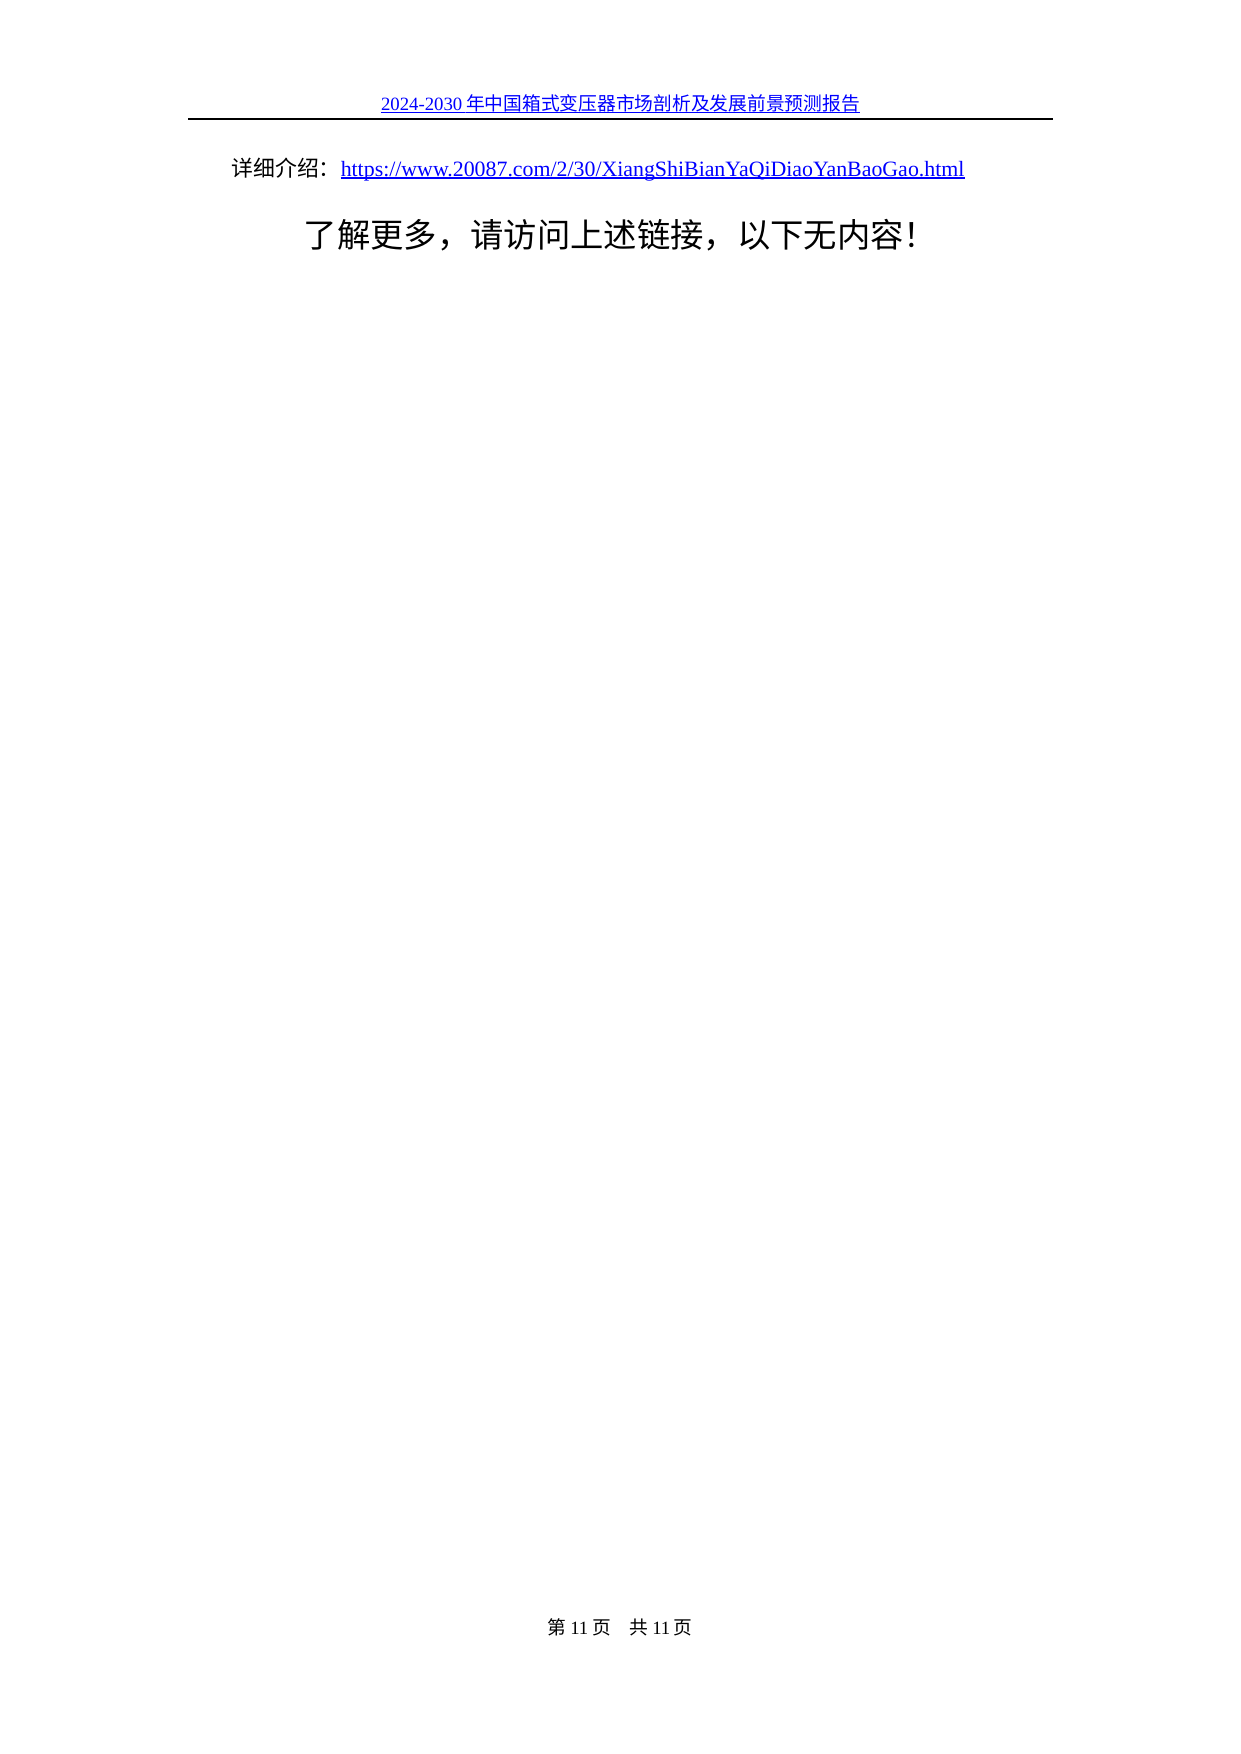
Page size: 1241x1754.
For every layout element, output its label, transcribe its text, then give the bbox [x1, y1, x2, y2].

title 了解更多，请访问上述链接，以下无内容！ [187, 200, 1053, 265]
text 详细介绍：https://www.20087.com/2/30/XiangShiBianYaQiDiaoYanBaoGao.html [187, 150, 1053, 183]
